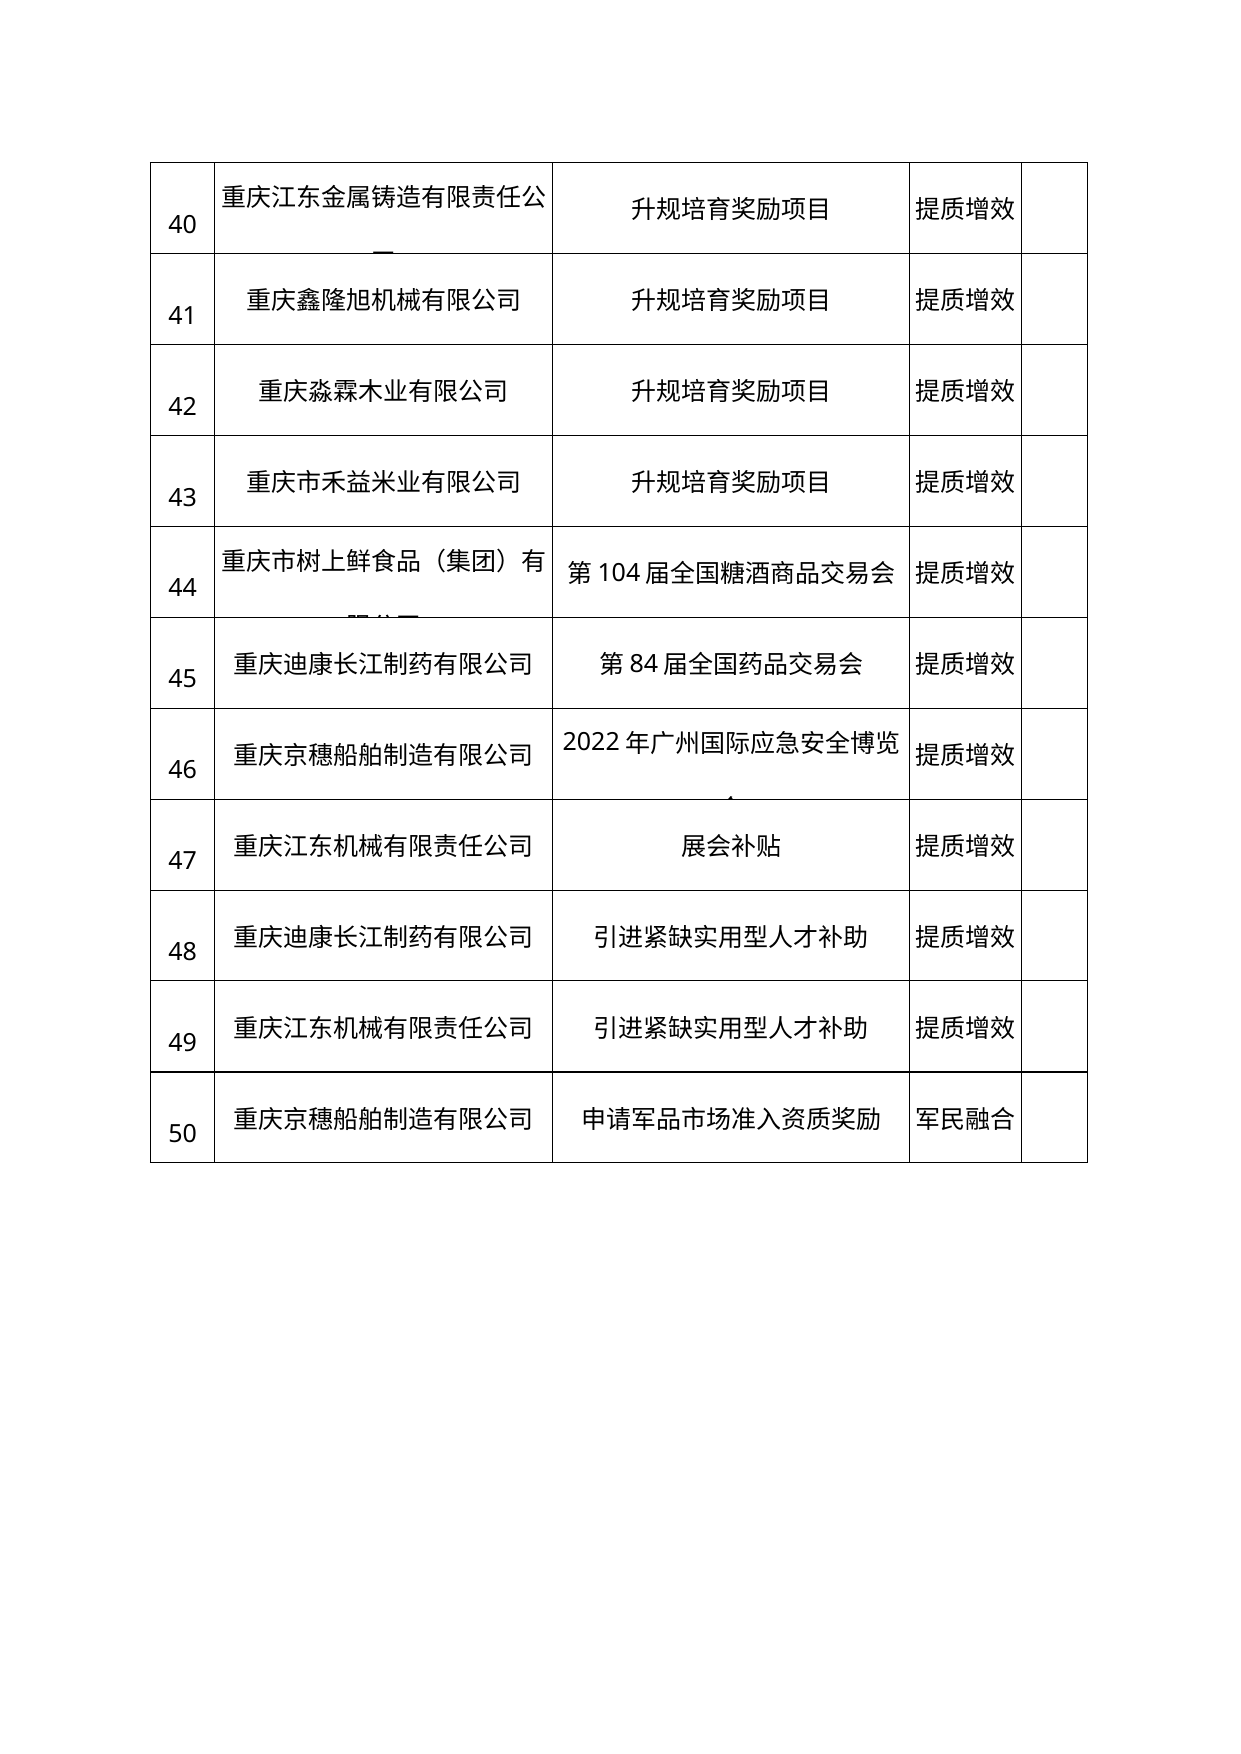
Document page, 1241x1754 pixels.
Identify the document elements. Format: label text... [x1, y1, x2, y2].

table_cell 重庆市树上鲜食品（集团）有限公司 [215, 527, 552, 617]
table_cell 第104届全国糖酒商品交易会 [553, 527, 909, 617]
table_cell 提质增效 [910, 163, 1021, 253]
table_cell 引进紧缺实用型人才补助 [553, 891, 909, 980]
table_cell 重庆市禾益米业有限公司 [215, 436, 552, 526]
table_cell 军民融合 [910, 1073, 1021, 1162]
table_cell 重庆鑫隆旭机械有限公司 [215, 254, 552, 344]
table_cell [1022, 1073, 1087, 1162]
table_cell 第84届全国药品交易会 [553, 618, 909, 708]
table_cell 重庆京穗船舶制造有限公司 [215, 1073, 552, 1162]
table_cell 重庆江东机械有限责任公司 [215, 800, 552, 889]
table_cell 升规培育奖励项目 [553, 163, 909, 253]
table_cell [1022, 254, 1087, 344]
table_cell 2022年广州国际应急安全博览会 [553, 709, 909, 798]
table_cell 47 [151, 800, 214, 889]
table_cell 引进紧缺实用型人才补助 [553, 981, 909, 1071]
table_cell 重庆江东机械有限责任公司 [215, 981, 552, 1071]
table_cell 43 [151, 436, 214, 526]
table_cell 提质增效 [910, 981, 1021, 1071]
table_cell 45 [151, 618, 214, 708]
table_cell 申请军品市场准入资质奖励 [553, 1073, 909, 1162]
table_cell 42 [151, 345, 214, 435]
table_cell 提质增效 [910, 800, 1021, 889]
table_cell [1022, 436, 1087, 526]
table_cell 50 [151, 1073, 214, 1162]
table_cell 重庆迪康长江制药有限公司 [215, 618, 552, 708]
table_cell 提质增效 [910, 345, 1021, 435]
table_cell 41 [151, 254, 214, 344]
table_cell [1022, 163, 1087, 253]
table_cell [1022, 800, 1087, 889]
table_cell [1022, 618, 1087, 708]
table_cell 升规培育奖励项目 [553, 345, 909, 435]
table_cell 提质增效 [910, 891, 1021, 980]
table_cell 提质增效 [910, 254, 1021, 344]
table_cell 46 [151, 709, 214, 798]
table_cell 升规培育奖励项目 [553, 254, 909, 344]
table_cell 40 [151, 163, 214, 253]
table_cell 展会补贴 [553, 800, 909, 889]
table_cell 提质增效 [910, 709, 1021, 798]
table_cell 提质增效 [910, 436, 1021, 526]
table_cell 49 [151, 981, 214, 1071]
table_cell [1022, 709, 1087, 798]
table_cell 44 [151, 527, 214, 617]
table_cell 提质增效 [910, 527, 1021, 617]
table_cell 48 [151, 891, 214, 980]
table_cell 提质增效 [910, 618, 1021, 708]
table_cell [1022, 981, 1087, 1071]
table_cell 升规培育奖励项目 [553, 436, 909, 526]
table_cell 重庆京穗船舶制造有限公司 [215, 709, 552, 798]
table_cell [1022, 527, 1087, 617]
table_cell [1022, 891, 1087, 980]
table_cell 重庆迪康长江制药有限公司 [215, 891, 552, 980]
table_cell [1022, 345, 1087, 435]
table_cell 重庆江东金属铸造有限责任公司 [215, 163, 552, 253]
table_cell 重庆淼霖木业有限公司 [215, 345, 552, 435]
